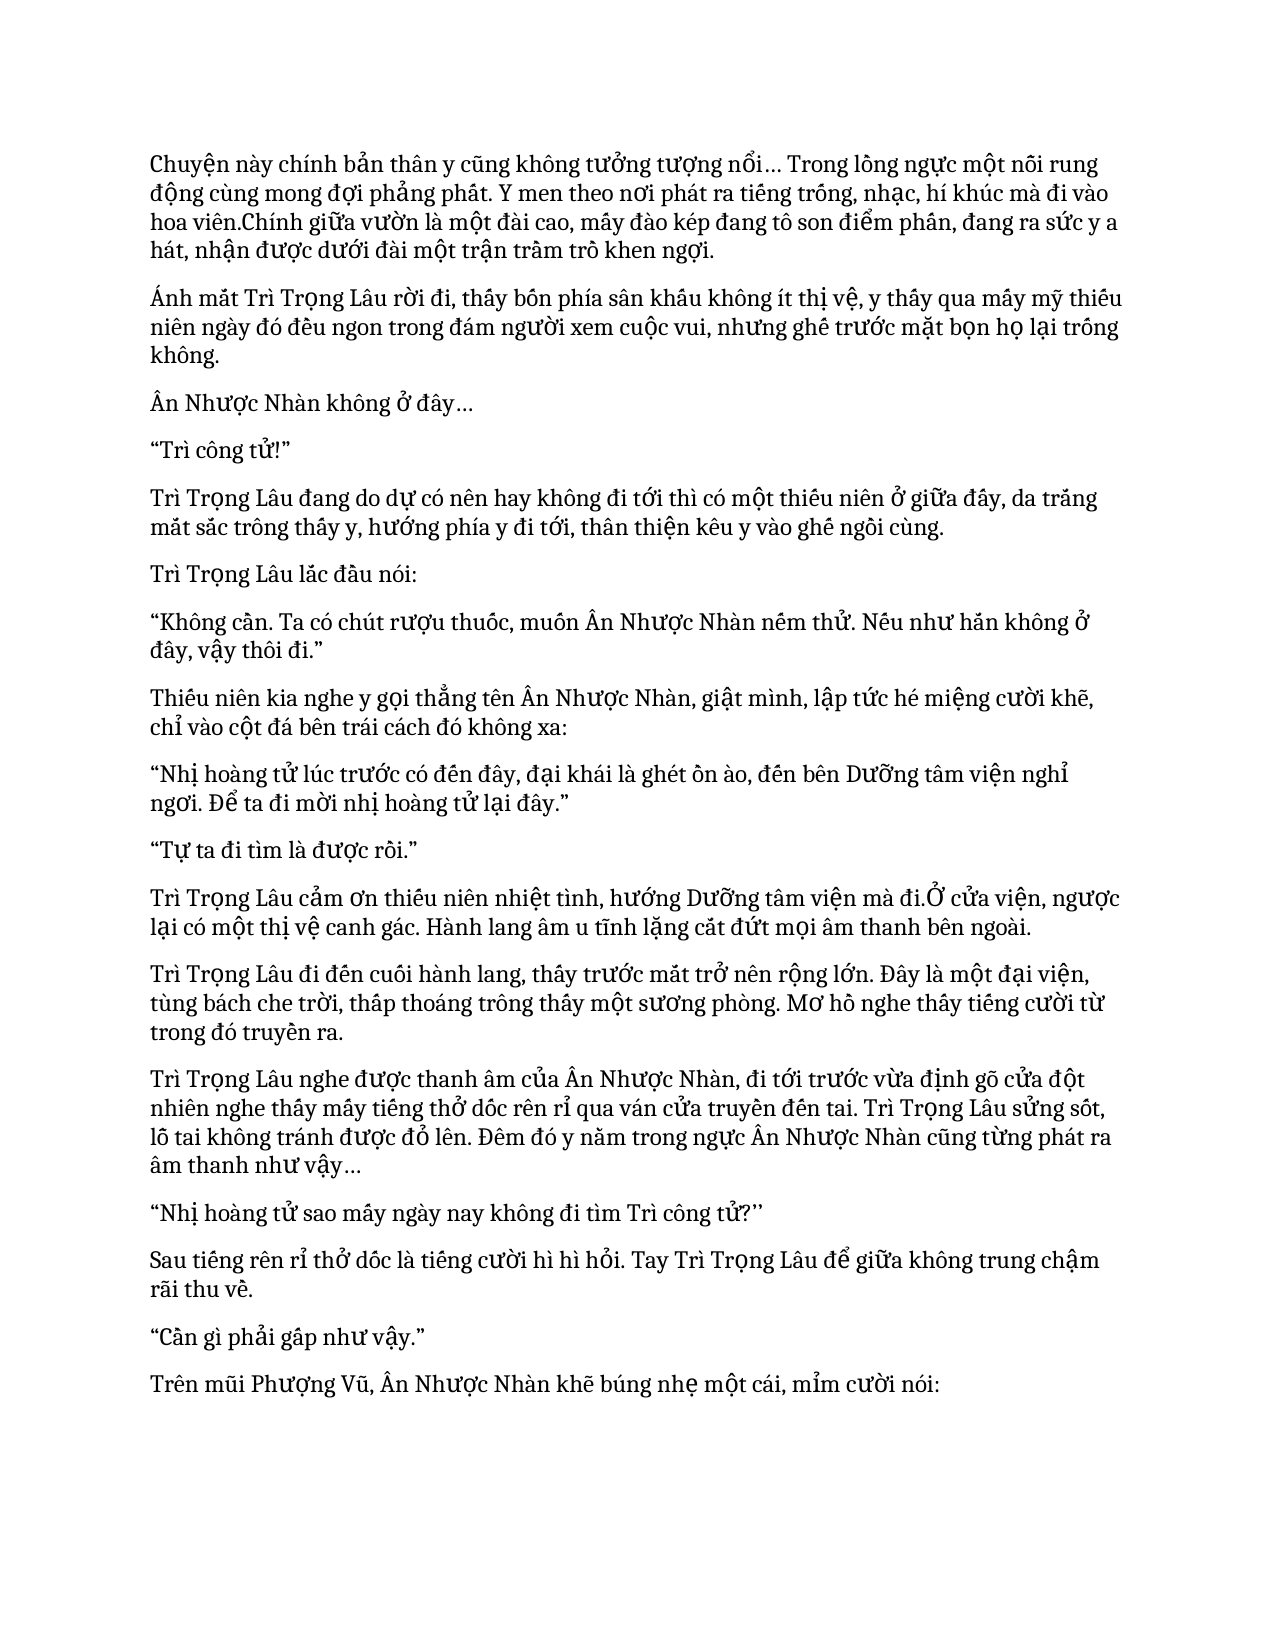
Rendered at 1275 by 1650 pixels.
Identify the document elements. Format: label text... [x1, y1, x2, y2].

text Thiếu niên kia nghe y gọi thẳng tên Ân Nhược Nhàn, giật mình, lập tức hé miệng cười khẽ, chỉ vào cột đá bên trái cách đó không xa: [150, 684, 1125, 741]
text “Nhị hoàng tử lúc trước có đến đây, đại khái là ghét ồn ào, đến bên Dưỡng tâm viện nghỉ ngơi. Để ta đi mời nhị hoàng tử lại đây.” [150, 760, 1125, 817]
text Chuyện này chính bản thân y cũng không tưởng tượng nổi… Trong lồng ngực một nỗi rung động cùng mong đợi phảng phất. Y men theo nơi phát ra tiếng trống, nhạc, hí khúc mà đi vào hoa viên.Chính giữa vườn là một đài cao, mấy đào kép đang tô son điểm phấn, đang ra sức y a hát, nhận được dưới đài một trận trầm trồ khen ngợi. [150, 150, 1125, 265]
text Trì Trọng Lâu lắc đầu nói: [150, 560, 1125, 589]
text Sau tiếng rên rỉ thở dốc là tiếng cười hì hì hỏi. Tay Trì Trọng Lâu để giữa không trung chậm rãi thu về. [150, 1246, 1125, 1304]
text Trì Trọng Lâu đi đến cuối hành lang, thấy trước mắt trở nên rộng lớn. Đây là một đại viện, tùng bách che trời, thấp thoáng trông thấy một sương phòng. Mơ hồ nghe thấy tiếng cười từ trong đó truyền ra. [150, 960, 1125, 1046]
text Trên mũi Phượng Vũ, Ân Nhược Nhàn khẽ búng nhẹ một cái, mỉm cười nói: [150, 1370, 1125, 1399]
text Trì Trọng Lâu đang do dự có nên hay không đi tới thì có một thiếu niên ở giữa đấy, da trắng mắt sắc trông thấy y, hướng phía y đi tới, thân thiện kêu y vào ghế ngồi cùng. [150, 484, 1125, 541]
text Trì Trọng Lâu nghe được thanh âm của Ân Nhược Nhàn, đi tới trước vừa định gõ cửa đột nhiên nghe thấy mấy tiếng thở dốc rên rỉ qua ván cửa truyền đến tai. Trì Trọng Lâu sửng sốt, lỗ tai không tránh được đỏ lên. Đêm đó y nằm trong ngực Ân Nhược Nhàn cũng từng phát ra âm thanh như vậy… [150, 1065, 1125, 1180]
text “Trì công tử!” [150, 436, 1125, 465]
text “Tự ta đi tìm là được rồi.” [150, 836, 1125, 865]
text Ánh mắt Trì Trọng Lâu rời đi, thấy bốn phía sân khấu không ít thị vệ, y thấy qua mấy mỹ thiếu niên ngày đó đều ngon trong đám người xem cuộc vui, nhưng ghế trước mặt bọn họ lại trống không. [150, 284, 1125, 370]
text Ân Nhược Nhàn không ở đây… [150, 389, 1125, 417]
text “Không cần. Ta có chút rượu thuốc, muốn Ân Nhược Nhàn nếm thử. Nếu như hắn không ở đây, vậy thôi đi.” [150, 607, 1125, 665]
text “Nhị hoàng tử sao mấy ngày nay không đi tìm Trì công tử?’’ [150, 1199, 1125, 1227]
text “Cần gì phải gấp như vậy.” [150, 1322, 1125, 1351]
text Trì Trọng Lâu cảm ơn thiếu niên nhiệt tình, hướng Dưỡng tâm viện mà đi.Ở cửa viện, ngược lại có một thị vệ canh gác. Hành lang âm u tĩnh lặng cắt đứt mọi âm thanh bên ngoài. [150, 884, 1125, 941]
